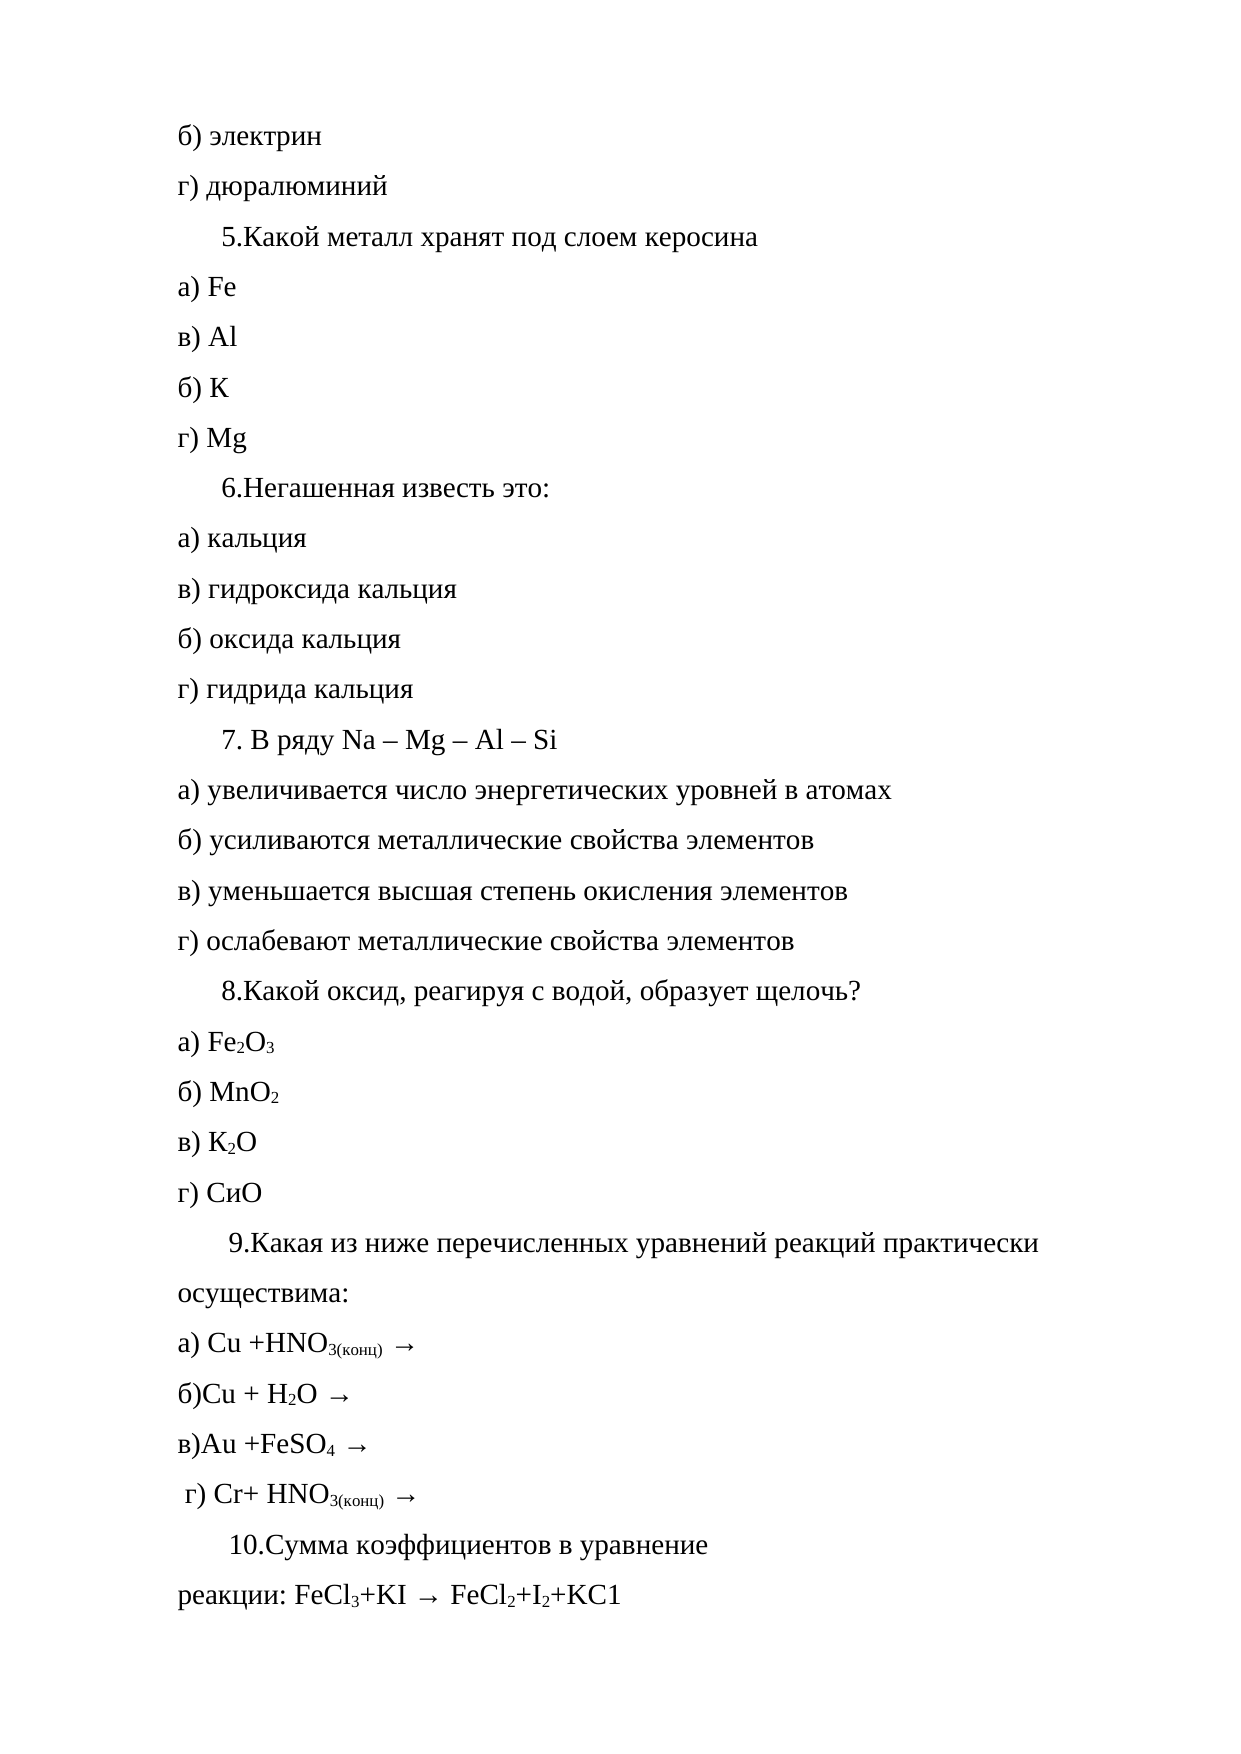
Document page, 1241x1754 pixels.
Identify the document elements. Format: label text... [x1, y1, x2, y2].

text 10.Сумма коэффициентов в уравнение реакции: FeCl3+KI → FeCl2+I2+KC1 [177, 1527, 1152, 1611]
text в) гидроксида кальция [177, 571, 1152, 604]
text а) Fе2О3 [177, 1024, 1152, 1057]
text в) Аl [177, 319, 1152, 353]
text 5.Какой металл хранят под слоем керосина [177, 219, 1152, 252]
text в) уменьшается высшая степень окисления элементов [177, 873, 1152, 906]
text а) увеличивается число энергетических уровней в атомах [177, 772, 1152, 806]
text б) МnО2 [177, 1074, 1152, 1108]
text г) дюралюминий [177, 168, 1152, 202]
text 9.Какая из ниже перечисленных уравнений реакций практически осуществима: [177, 1225, 1152, 1309]
text б) К [177, 370, 1152, 403]
text г) СиО [177, 1175, 1152, 1208]
text б) электрин [177, 118, 1152, 152]
text б) усиливаются металлические свойства элементов [177, 822, 1152, 856]
text 7. В ряду Na – Мg – Аl – Si [177, 722, 1152, 755]
text а) кальция [177, 521, 1152, 554]
text в)Аu +FеSО4 → [177, 1426, 1152, 1460]
text г) гидрида кальция [177, 672, 1152, 705]
text а) Fe [177, 269, 1152, 303]
text г) ослабевают металлические свойства элементов [177, 923, 1152, 957]
text 6.Негашенная известь это: [177, 470, 1152, 504]
text а) Сu +НNО3(конц) → [177, 1326, 1152, 1359]
text г) Мg [177, 420, 1152, 453]
text б)Сu + Н2О → [177, 1376, 1152, 1409]
text г) Сr+ НNО3(конц) → [177, 1477, 1152, 1510]
text 8.Какой оксид, реагируя с водой, образует щелочь? [177, 973, 1152, 1007]
text б) оксида кальция [177, 621, 1152, 655]
text в) К2О [177, 1124, 1152, 1158]
